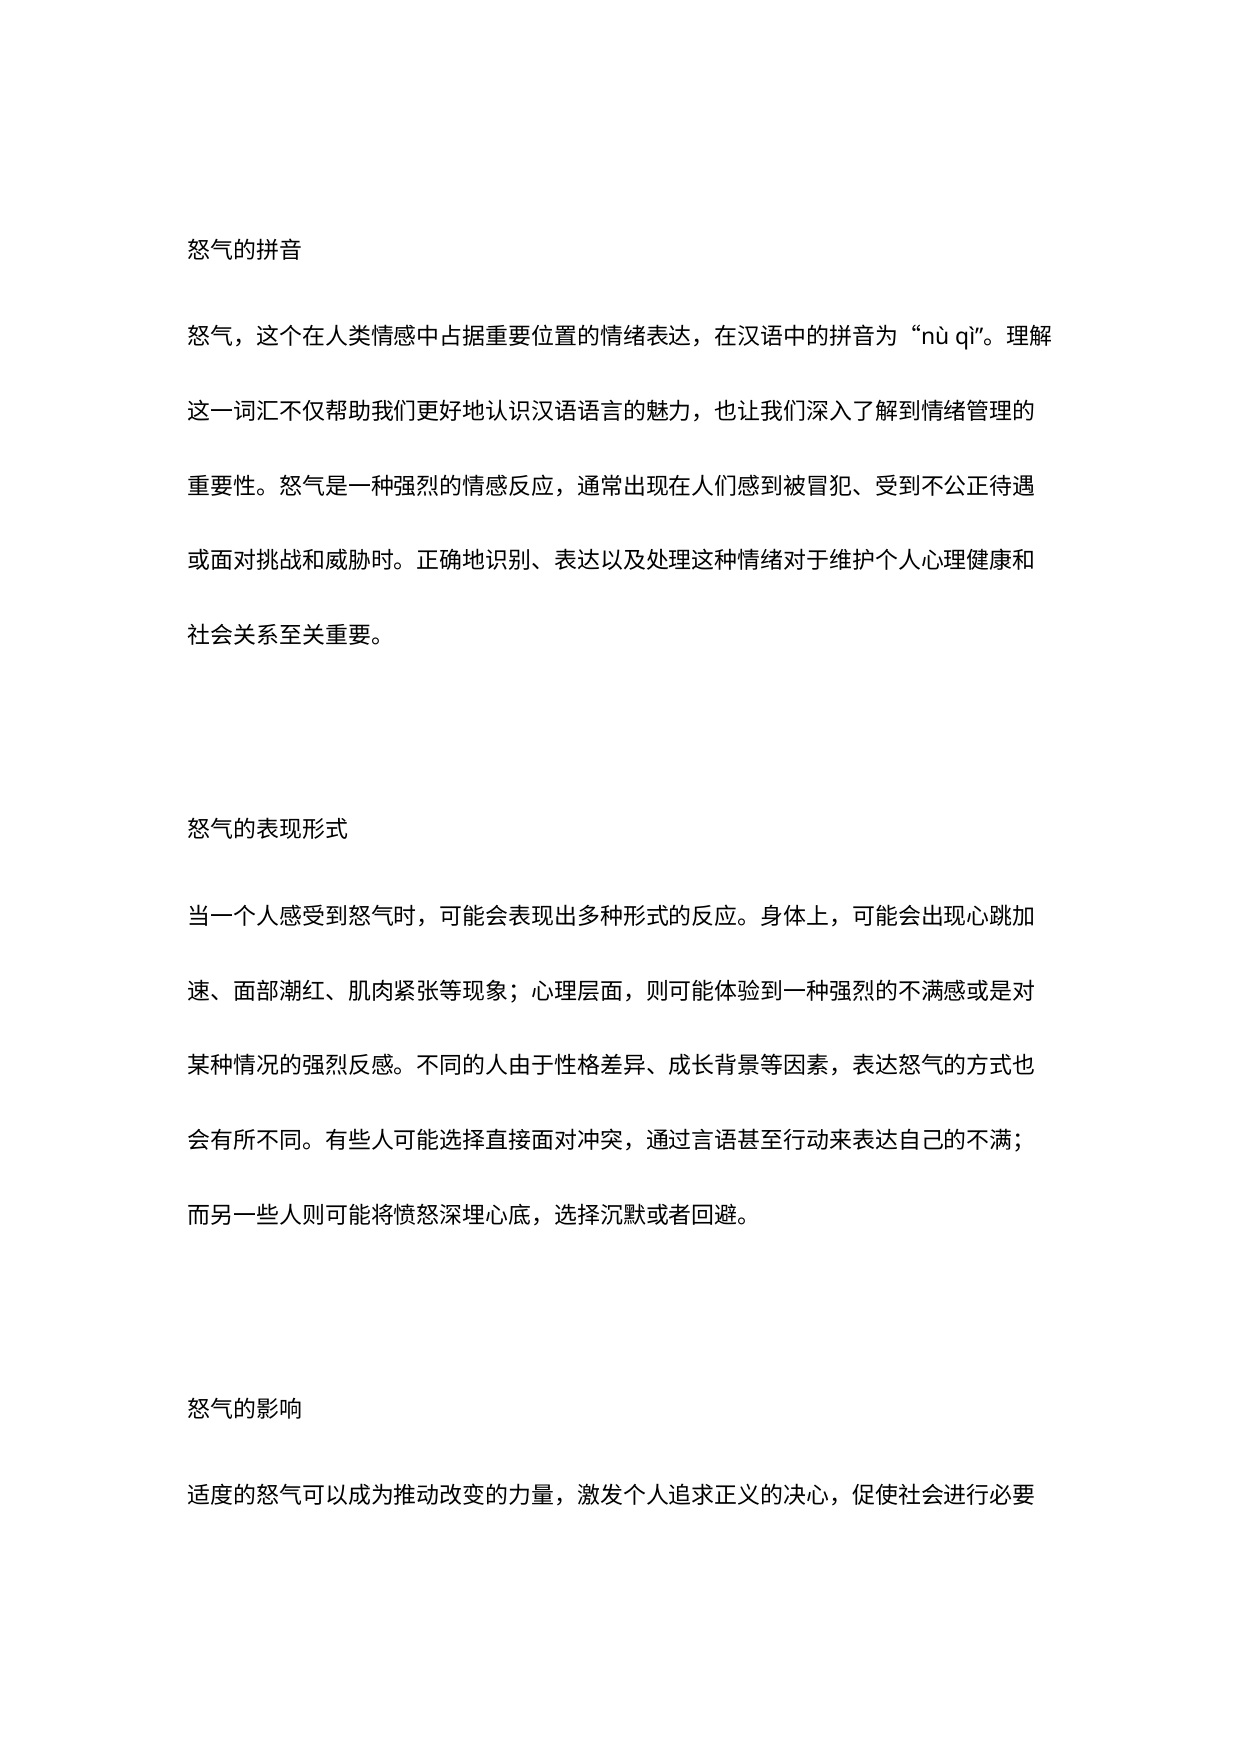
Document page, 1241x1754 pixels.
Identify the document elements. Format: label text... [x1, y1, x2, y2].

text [187, 1462, 1053, 1527]
text 怒气的表现形式 [187, 795, 1053, 860]
text 怒气，这个在人类情感中占据重要位置的情绪表达，在汉语中的拼音为“nù qì”。理解这一词汇不仅帮助我们更好地认识汉语语言的魅力，也让我们深入了解到情绪管理的重要性。怒气是一种强烈的情感反应，通常出现在人们感到被冒犯、受到不公正待遇或面对挑战和威胁时。正确地识别、表达以及处理这种情绪对于维护个人心理健康和社会关系至关重要。 [187, 302, 1053, 666]
text 怒气的拼音 [187, 216, 1053, 281]
text 怒气的影响 [187, 1375, 1053, 1440]
text 当一个人感受到怒气时，可能会表现出多种形式的反应。身体上，可能会出现心跳加速、面部潮红、肌肉紧张等现象；心理层面，则可能体验到一种强烈的不满感或是对某种情况的强烈反感。不同的人由于性格差异、成长背景等因素，表达怒气的方式也会有所不同。有些人可能选择直接面对冲突，通过言语甚至行动来表达自己的不满；而另一些人则可能将愤怒深埋心底，选择沉默或者回避。 [187, 882, 1053, 1246]
